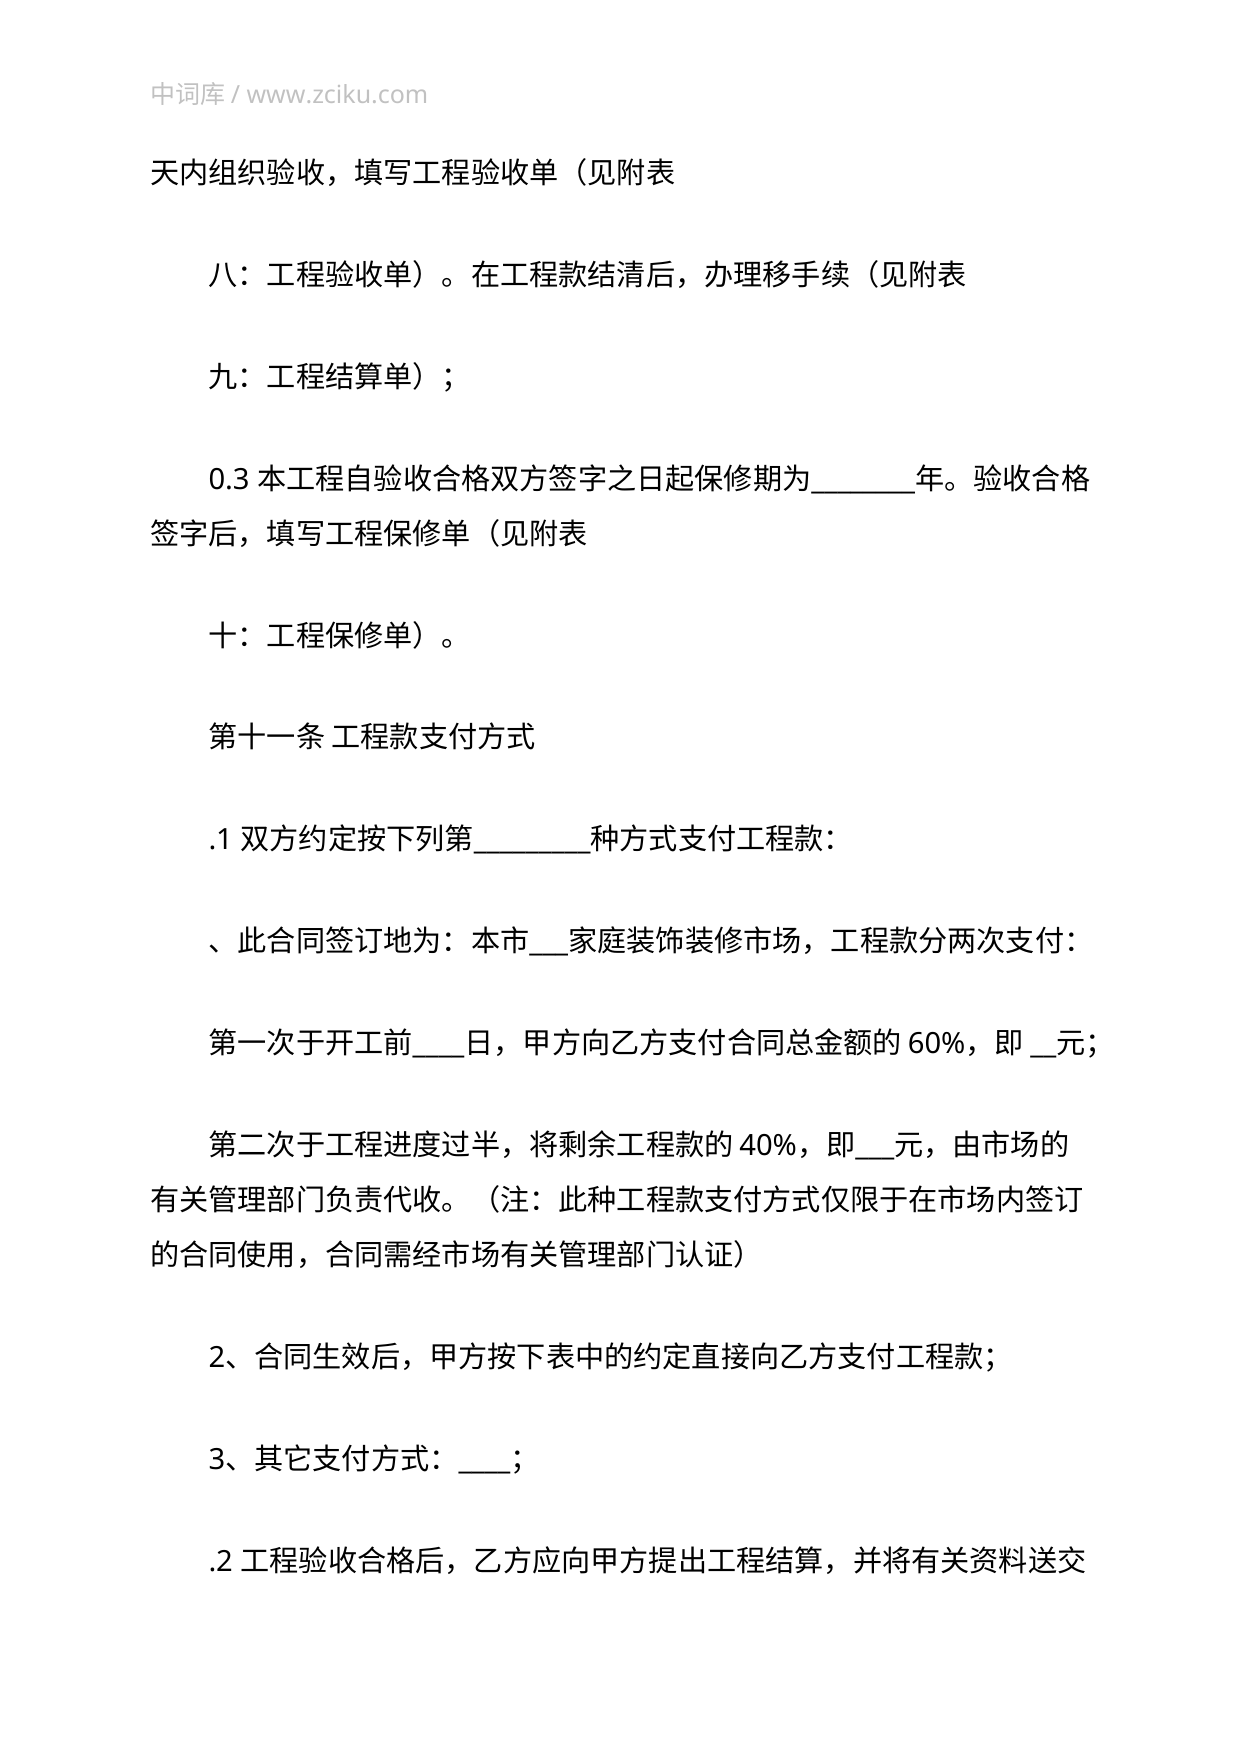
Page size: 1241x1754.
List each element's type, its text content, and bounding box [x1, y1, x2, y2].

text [150, 1537, 1090, 1579]
text 2、合同生效后，甲方按下表中的约定直接向乙方支付工程款； [150, 1333, 1090, 1376]
text 0.3 本工程自验收合格双方签字之日起保修期为________年。验收合格签字后，填写工程保修单（见附表 [150, 455, 1090, 553]
text 八：工程验收单）。在工程款结清后，办理移手续（见附表 [150, 252, 1090, 294]
text 3、其它支付方式：____； [150, 1435, 1090, 1478]
text 第一次于开工前____日，甲方向乙方支付合同总金额的60%，即 __元； [150, 1019, 1090, 1062]
text 第十一条 工程款支付方式 [150, 714, 1090, 756]
text 第二次于工程进度过半，将剩余工程款的40%，即___元，由市场的有关管理部门负责代收。（注：此种工程款支付方式仅限于在市场内签订的合同使用，合同需经市场有关管理部门认证） [150, 1122, 1090, 1274]
text 、此合同签订地为：本市___家庭装饰装修市场，工程款分两次支付： [150, 918, 1090, 960]
text .1 双方约定按下列第_________种方式支付工程款： [150, 816, 1090, 858]
text 九：工程结算单）； [150, 353, 1090, 396]
text 十：工程保修单）。 [150, 612, 1090, 654]
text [150, 150, 1090, 192]
